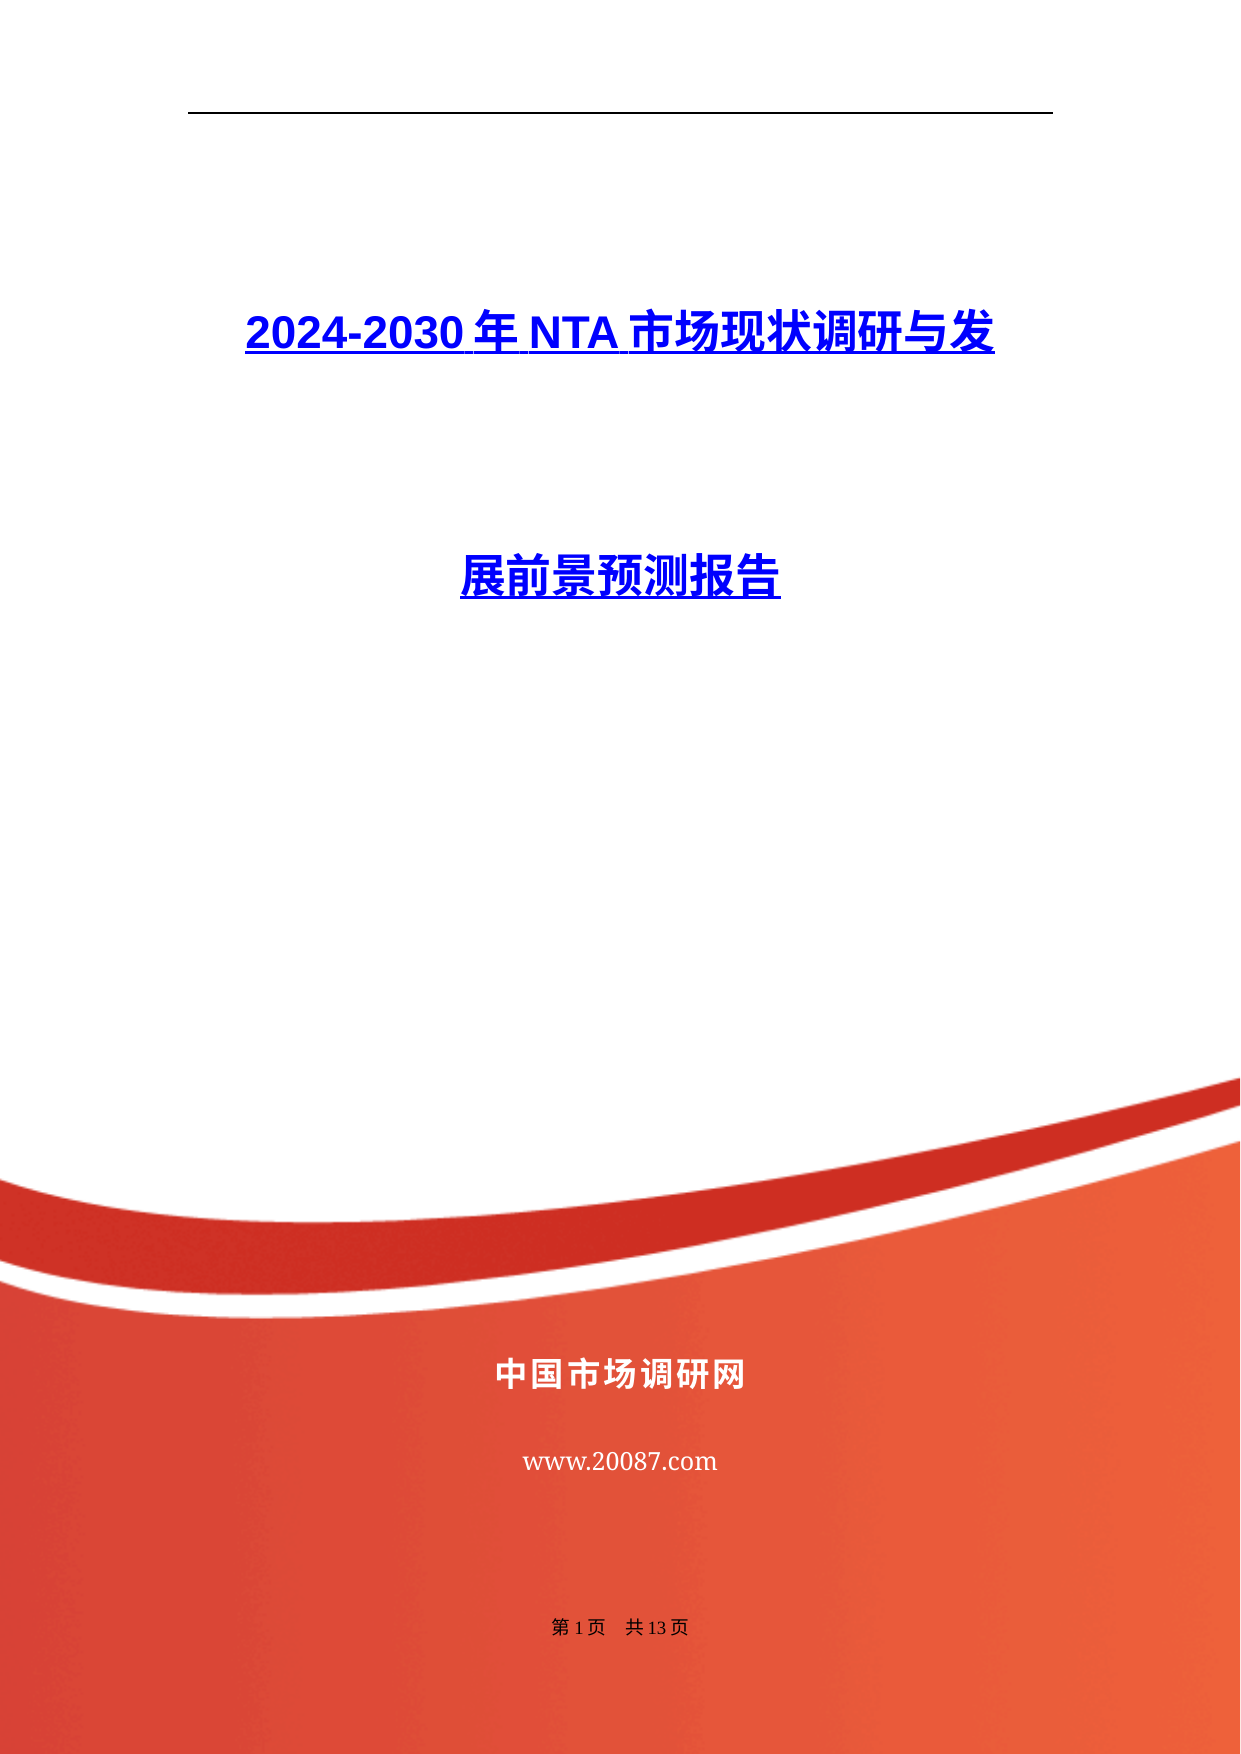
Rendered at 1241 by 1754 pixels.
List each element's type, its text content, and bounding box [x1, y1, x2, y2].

table_header 2024-2030年NTA市场现状调研与发展前景预测报告 [188, 207, 1053, 773]
subtitle 中国市场调研网 [187, 1339, 1053, 1404]
picture [0, 1006, 1241, 1754]
text www.20087.com [187, 1428, 1053, 1493]
